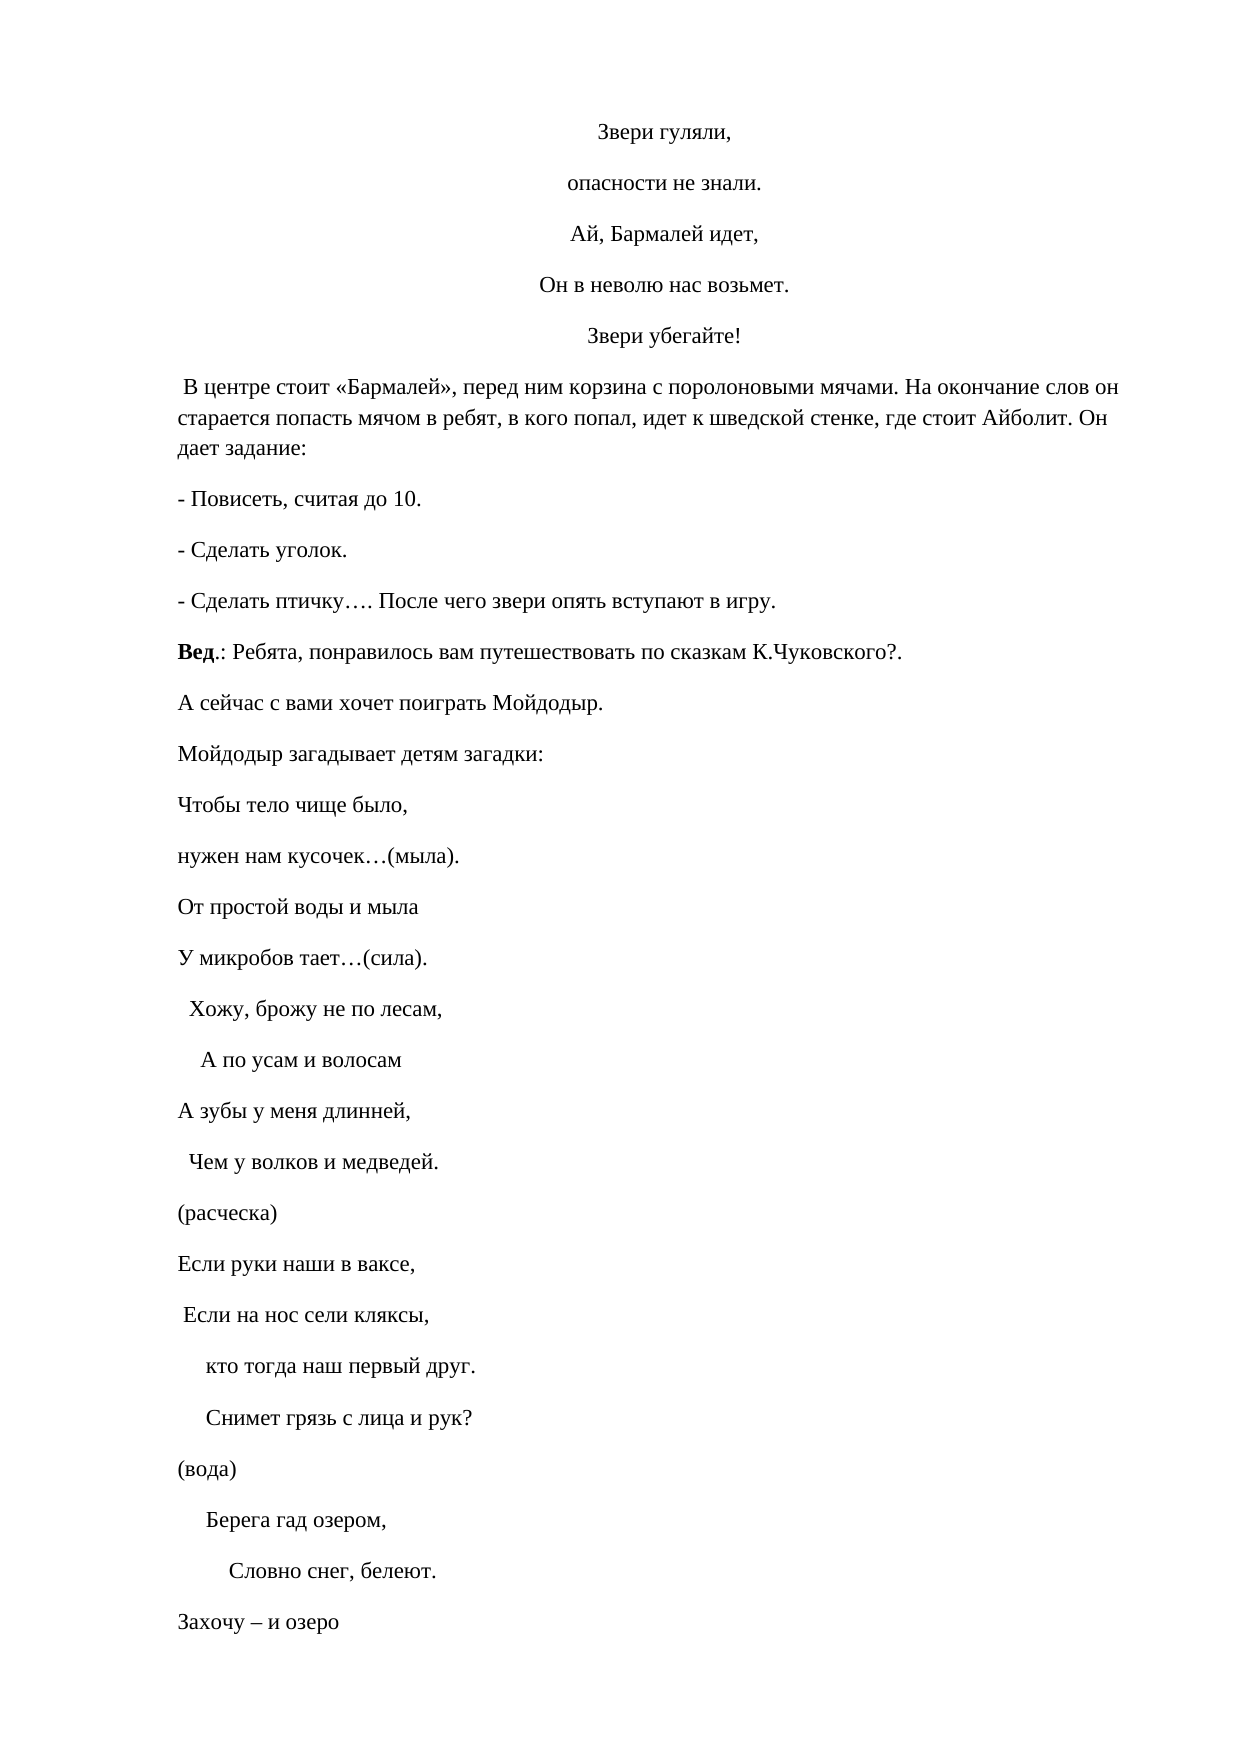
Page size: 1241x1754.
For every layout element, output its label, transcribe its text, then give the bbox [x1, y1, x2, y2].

text Ай, Бармалей идет, [177, 220, 1152, 247]
text Мойдодыр загадывает детям загадки: [177, 740, 1152, 766]
text От простой воды и мыла [177, 893, 1152, 919]
text Чем у волков и медведей. [177, 1148, 1152, 1175]
text Хожу, брожу не по лесам, [177, 995, 1152, 1022]
text Он в неволю нас возьмет. [177, 271, 1152, 298]
text Если на нос сели кляксы, [177, 1301, 1152, 1328]
text У микробов тает…(сила). [177, 944, 1152, 971]
text Звери гуляли, [177, 118, 1152, 144]
text А сейчас с вами хочет поиграть Мойдодыр. [177, 689, 1152, 715]
text Если руки наши в ваксе, [177, 1250, 1152, 1277]
text опасности не знали. [177, 169, 1152, 196]
text нужен нам кусочек…(мыла). [177, 842, 1152, 868]
text - Повисеть, считая до 10. [177, 485, 1152, 511]
text В центре стоит «Бармалей», перед ним корзина с поролоновыми мячами. На окончание слов он старается попасть мячом в ребят, в кого попал, идет к шведской стенке, где стоит Айболит. Он дает задание: [177, 373, 1152, 460]
text А по усам и волосам [177, 1046, 1152, 1073]
text - Сделать уголок. [177, 536, 1152, 562]
text Вед.: Ребята, понравилось вам путешествовать по сказкам К.Чуковского?. [177, 638, 1152, 664]
text (расческа) [177, 1199, 1152, 1226]
text А зубы у меня длинней, [177, 1097, 1152, 1124]
text Словно снег, белеют. [177, 1557, 1152, 1583]
text - Сделать птичку…. После чего звери опять вступают в игру. [177, 587, 1152, 613]
text (вода) [177, 1454, 1152, 1481]
text Чтобы тело чище было, [177, 791, 1152, 817]
text Берега гад озером, [177, 1506, 1152, 1532]
text Снимет грязь с лица и рук? [177, 1403, 1152, 1430]
text кто тогда наш первый друг. [177, 1352, 1152, 1379]
text Звери убегайте! [177, 322, 1152, 349]
text Захочу – и озеро [177, 1608, 1152, 1634]
